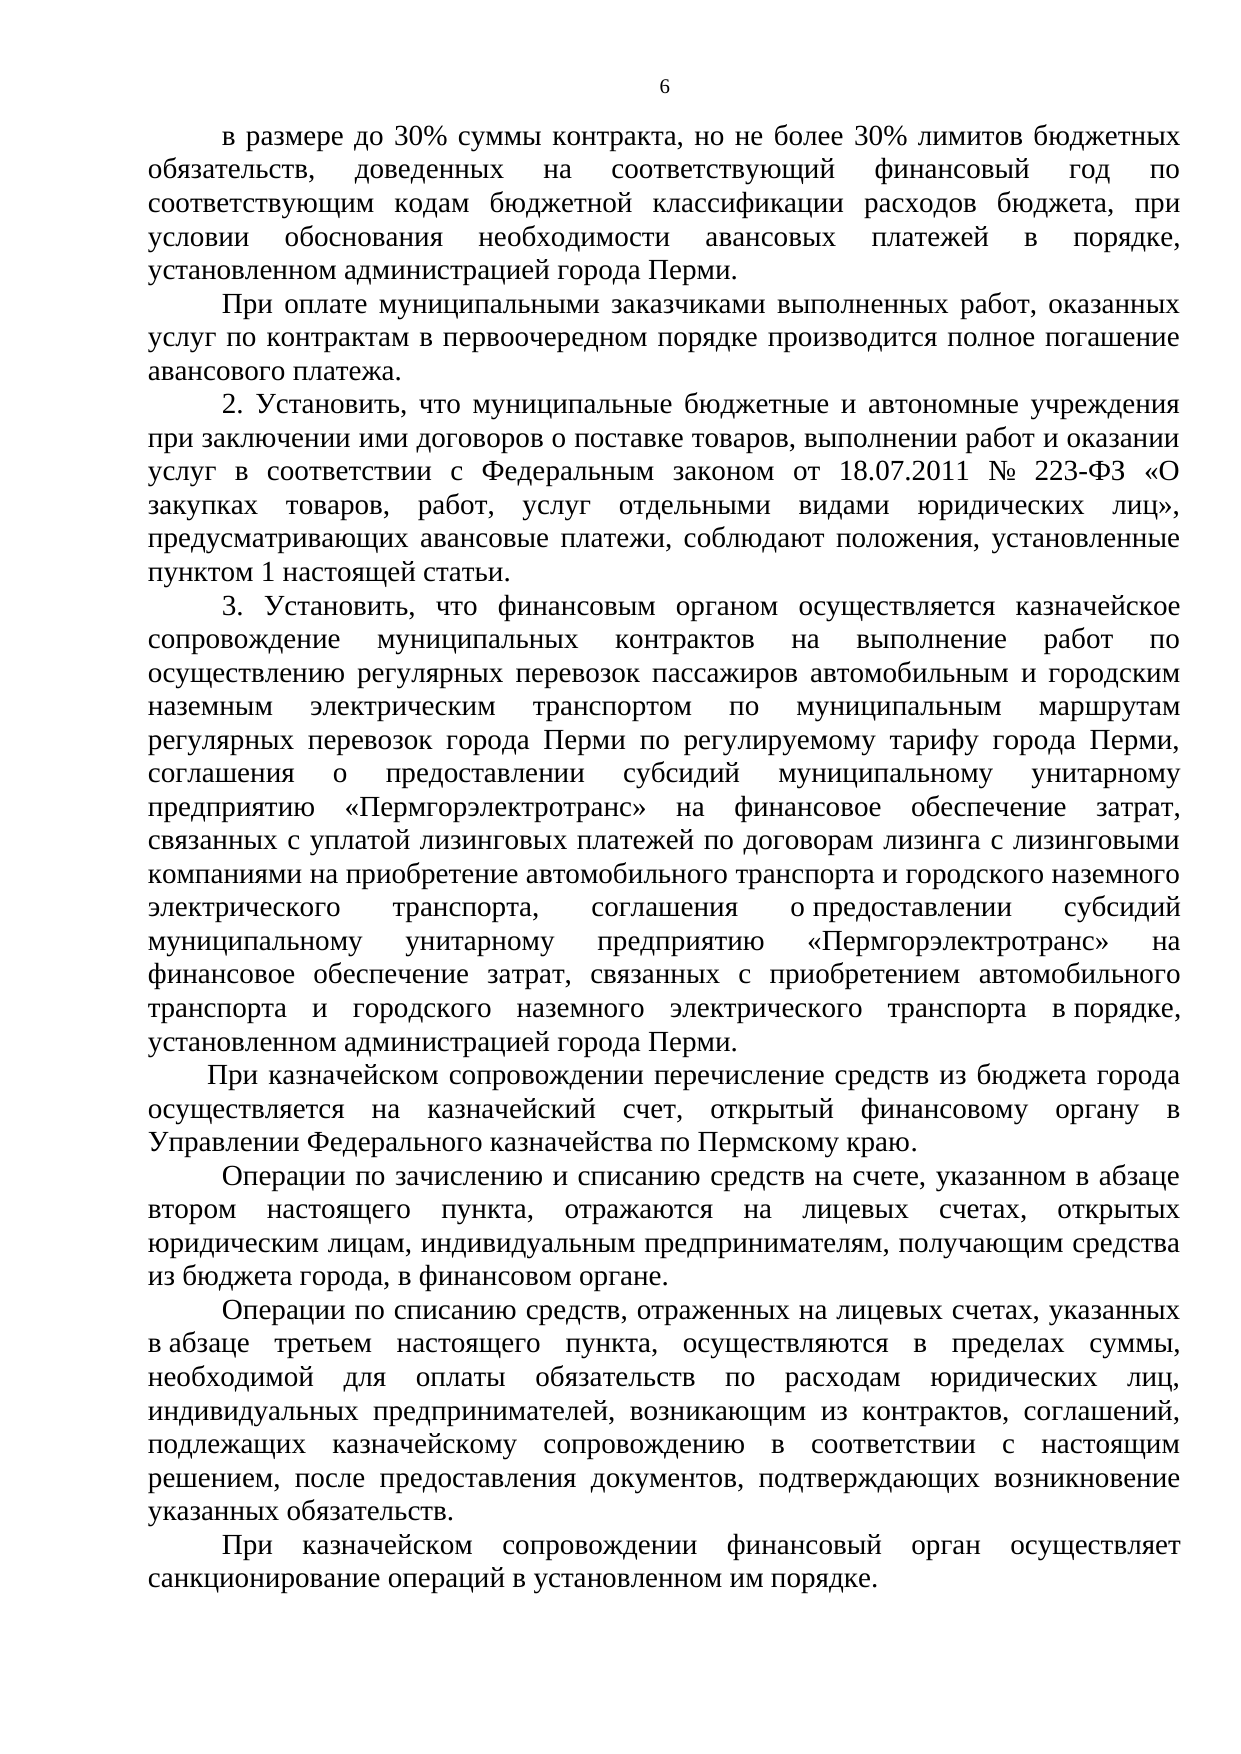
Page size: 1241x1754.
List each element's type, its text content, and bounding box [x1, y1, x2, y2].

text При казначейском сопровождении финансовый орган осуществляет санкционирование операций в установленном им порядке. [148, 1527, 1181, 1594]
text 3. Установить, что финансовым органом осуществляется казначейское сопровождение муниципальных контрактов на выполнение работ по осуществлению регулярных перевозок пассажиров автомобильным и городским наземным электрическим транспортом по муниципальным маршрутам регулярных перевозок города Перми по регулируемому тарифу города Перми, соглашения о предоставлении субсидий муниципальному унитарному предприятию «Пермгорэлектротранс» на финансовое обеспечение затрат, связанных с уплатой лизинговых платежей по договорам лизинга с лизинговыми компаниями на приобретение автомобильного транспорта и городского наземного электрического транспорта, соглашения о предоставлении субсидий муниципальному унитарному предприятию «Пермгорэлектротранс» на финансовое обеспечение затрат, связанных с приобретением автомобильного транспорта и городского наземного электрического транспорта в порядке, установленном администрацией города Перми. [148, 588, 1181, 1057]
text При оплате муниципальными заказчиками выполненных работ, оказанных услуг по контрактам в первоочередном порядке производится полное погашение авансового платежа. [148, 286, 1181, 386]
text Операции по зачислению и списанию средств на счете, указанном в абзаце втором настоящего пункта, отражаются на лицевых счетах, открытых юридическим лицам, индивидуальным предпринимателям, получающим средства из бюджета города, в финансовом органе. [148, 1158, 1181, 1292]
text Операции по списанию средств, отраженных на лицевых счетах, указанных в абзаце третьем настоящего пункта, осуществляются в пределах суммы, необходимой для оплаты обязательств по расходам юридических лиц, индивидуальных предпринимателей, возникающим из контрактов, соглашений, подлежащих казначейскому сопровождению в соответствии с настоящим решением, после предоставления документов, подтверждающих возникновение указанных обязательств. [148, 1292, 1181, 1527]
text 2. Установить, что муниципальные бюджетные и автономные учреждения при заключении ими договоров о поставке товаров, выполнении работ и оказании услуг в соответствии с Федеральным законом от 18.07.2011 № 223-ФЗ «О закупках товаров, работ, услуг отдельными видами юридических лиц», предусматривающих авансовые платежи, соблюдают положения, установленные пунктом 1 настоящей статьи. [148, 386, 1181, 588]
text При казначейском сопровождении перечисление средств из бюджета города осуществляется на казначейский счет, открытый финансовому органу в Управлении Федерального казначейства по Пермскому краю. [148, 1057, 1181, 1158]
text в размере до 30% суммы контракта, но не более 30% лимитов бюджетных обязательств, доведенных на соответствующий финансовый год по соответствующим кодам бюджетной классификации расходов бюджета, при условии обоснования необходимости авансовых платежей в порядке, установленном администрацией города Перми. [148, 118, 1181, 286]
